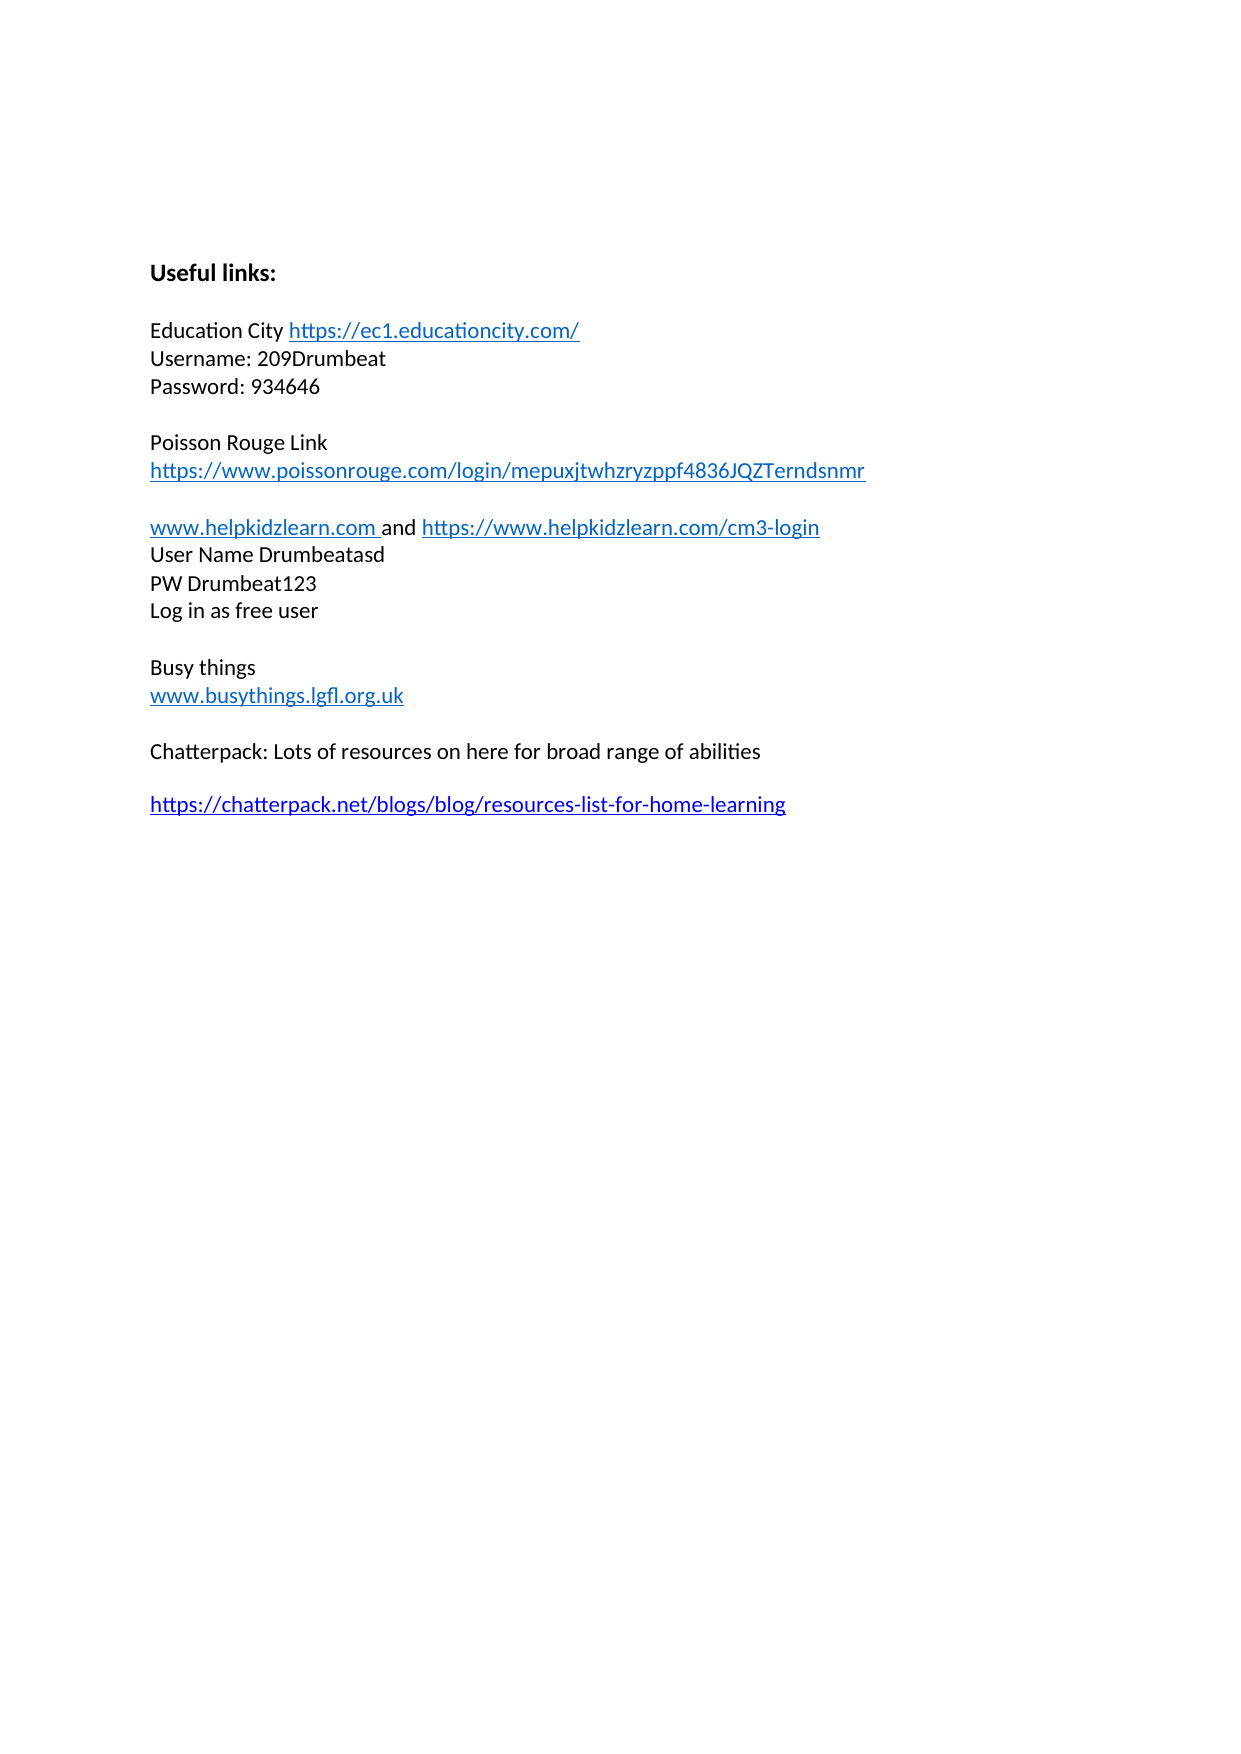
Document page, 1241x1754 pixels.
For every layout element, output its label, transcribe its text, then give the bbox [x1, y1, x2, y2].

text Username: 209Drumbeat [150, 344, 1090, 372]
text User Name Drumbeatasd [150, 541, 1090, 569]
text Useful links: [150, 257, 1090, 288]
text Poisson Rouge Link [150, 428, 1090, 457]
text www.busythings.lgfl.org.uk [150, 681, 1090, 709]
text https://chatterpack.net/blogs/blog/resources-list-for-home-learning [150, 790, 1090, 818]
text https://www.poissonrouge.com/login/mepuxjtwhzryzppf4836JQZTerndsnmr [150, 457, 1090, 484]
text Chatterpack: Lots of resources on here for broad range of abilities [150, 737, 1090, 765]
text Busy things [150, 653, 1090, 681]
text www.helpkidzlearn.com and https://www.helpkidzlearn.com/cm3-login [150, 513, 1090, 541]
text Log in as free user [150, 597, 1090, 625]
text Password: 934646 [150, 372, 1090, 401]
text Education City https://ec1.educationcity.com/ [150, 316, 1090, 344]
text PW Drumbeat123 [150, 569, 1090, 597]
